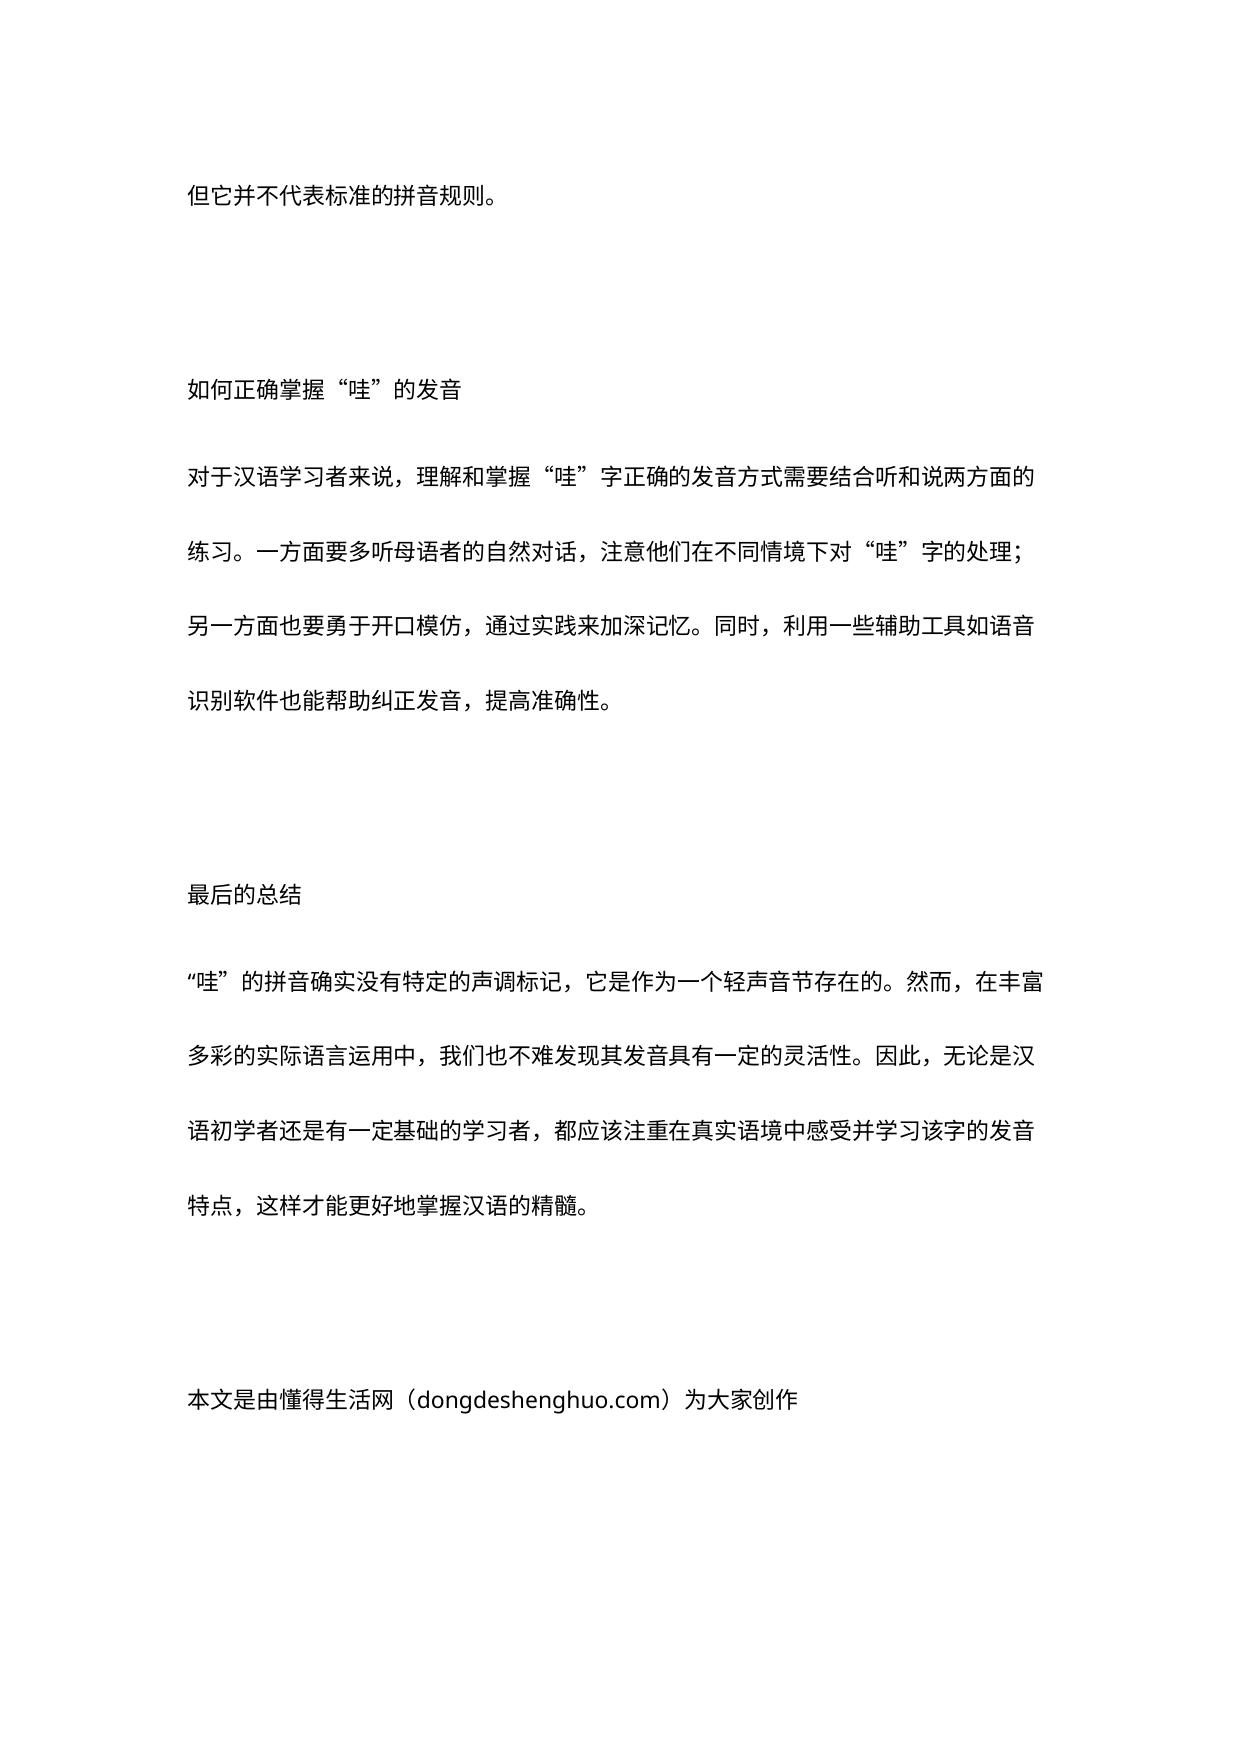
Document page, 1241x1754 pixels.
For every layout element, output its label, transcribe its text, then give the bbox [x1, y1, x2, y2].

text 本文是由懂得生活网（dongdeshenghuo.com）为大家创作 [187, 1366, 1053, 1431]
text 最后的总结 [187, 861, 1053, 926]
text 对于汉语学习者来说，理解和掌握“哇”字正确的发音方式需要结合听和说两方面的练习。一方面要多听母语者的自然对话，注意他们在不同情境下对“哇”字的处理；另一方面也要勇于开口模仿，通过实践来加深记忆。同时，利用一些辅助工具如语音识别软件也能帮助纠正发音，提高准确性。 [187, 443, 1053, 732]
text “哇”的拼音确实没有特定的声调标记，它是作为一个轻声音节存在的。然而，在丰富多彩的实际语言运用中，我们也不难发现其发音具有一定的灵活性。因此，无论是汉语初学者还是有一定基础的学习者，都应该注重在真实语境中感受并学习该字的发音特点，这样才能更好地掌握汉语的精髓。 [187, 948, 1053, 1237]
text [187, 162, 1053, 227]
text 如何正确掌握“哇”的发音 [187, 356, 1053, 421]
